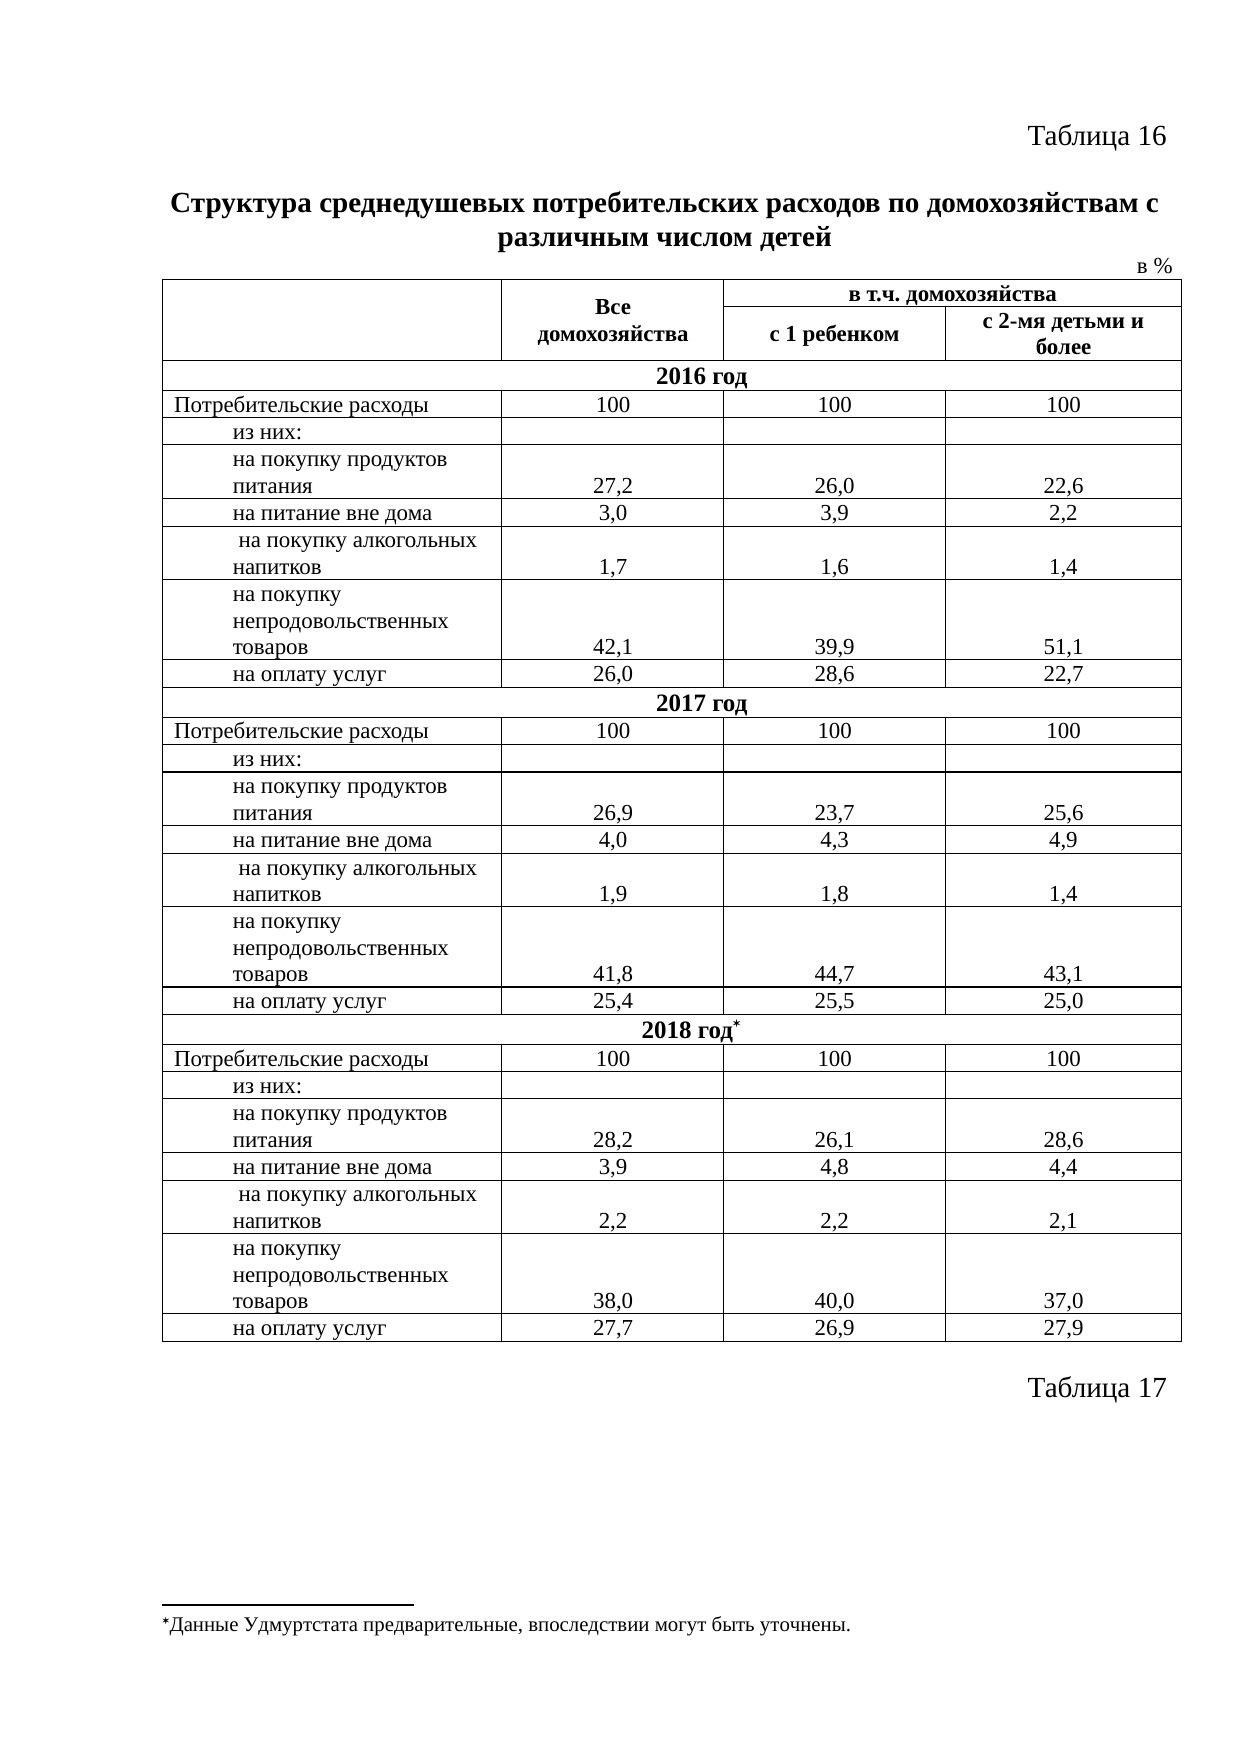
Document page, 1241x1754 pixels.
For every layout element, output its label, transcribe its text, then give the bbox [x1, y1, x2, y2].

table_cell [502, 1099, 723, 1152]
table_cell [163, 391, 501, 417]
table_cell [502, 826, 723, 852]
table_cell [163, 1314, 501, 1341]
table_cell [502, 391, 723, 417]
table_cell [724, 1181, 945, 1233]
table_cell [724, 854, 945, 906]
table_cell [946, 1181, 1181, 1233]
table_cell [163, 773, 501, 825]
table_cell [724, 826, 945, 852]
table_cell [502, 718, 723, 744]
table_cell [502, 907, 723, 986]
text Таблица 17 [162, 1370, 1167, 1403]
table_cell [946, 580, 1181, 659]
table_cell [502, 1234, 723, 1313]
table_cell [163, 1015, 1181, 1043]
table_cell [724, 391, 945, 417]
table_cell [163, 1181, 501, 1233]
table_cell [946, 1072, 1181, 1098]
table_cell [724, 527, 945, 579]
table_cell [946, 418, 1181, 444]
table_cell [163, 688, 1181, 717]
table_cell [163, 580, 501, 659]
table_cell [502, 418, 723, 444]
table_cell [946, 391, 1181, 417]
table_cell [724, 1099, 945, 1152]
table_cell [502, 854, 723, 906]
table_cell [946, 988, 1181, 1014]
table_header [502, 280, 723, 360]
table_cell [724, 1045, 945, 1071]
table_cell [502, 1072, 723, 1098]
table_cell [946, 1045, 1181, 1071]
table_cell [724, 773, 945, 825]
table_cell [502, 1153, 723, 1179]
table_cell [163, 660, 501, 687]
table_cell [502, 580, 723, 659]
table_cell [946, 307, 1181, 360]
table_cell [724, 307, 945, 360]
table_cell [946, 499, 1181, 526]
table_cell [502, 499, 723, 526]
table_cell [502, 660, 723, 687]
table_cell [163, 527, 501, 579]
text Структура среднедушевых потребительских расходов по домохозяйствам с различным числом детей [162, 185, 1167, 252]
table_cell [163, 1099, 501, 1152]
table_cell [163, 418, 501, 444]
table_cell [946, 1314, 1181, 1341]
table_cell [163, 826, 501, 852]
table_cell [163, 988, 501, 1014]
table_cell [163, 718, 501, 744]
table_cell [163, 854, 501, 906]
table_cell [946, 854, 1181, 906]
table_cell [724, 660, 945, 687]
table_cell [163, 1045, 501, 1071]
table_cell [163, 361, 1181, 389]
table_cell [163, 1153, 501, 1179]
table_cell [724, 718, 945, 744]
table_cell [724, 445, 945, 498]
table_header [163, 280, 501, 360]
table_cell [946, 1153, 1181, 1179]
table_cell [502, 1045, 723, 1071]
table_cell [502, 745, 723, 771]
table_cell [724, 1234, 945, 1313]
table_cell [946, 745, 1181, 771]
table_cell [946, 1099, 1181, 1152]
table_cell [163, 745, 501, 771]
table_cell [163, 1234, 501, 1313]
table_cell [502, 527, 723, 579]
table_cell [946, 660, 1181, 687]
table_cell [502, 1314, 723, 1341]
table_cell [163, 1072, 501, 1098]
text Таблица 16 [162, 118, 1167, 152]
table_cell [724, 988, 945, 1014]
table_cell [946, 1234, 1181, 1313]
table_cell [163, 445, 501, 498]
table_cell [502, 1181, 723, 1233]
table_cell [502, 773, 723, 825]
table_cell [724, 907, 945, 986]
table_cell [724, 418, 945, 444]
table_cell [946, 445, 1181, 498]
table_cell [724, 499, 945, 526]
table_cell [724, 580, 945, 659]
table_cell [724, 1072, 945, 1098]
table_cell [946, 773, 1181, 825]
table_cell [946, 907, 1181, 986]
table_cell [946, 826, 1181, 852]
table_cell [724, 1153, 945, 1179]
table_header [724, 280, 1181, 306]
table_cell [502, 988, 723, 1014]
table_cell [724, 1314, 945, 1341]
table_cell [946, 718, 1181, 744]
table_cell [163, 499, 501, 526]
text в % [148, 252, 1240, 279]
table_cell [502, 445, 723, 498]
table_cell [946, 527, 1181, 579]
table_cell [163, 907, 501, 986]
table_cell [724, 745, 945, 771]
